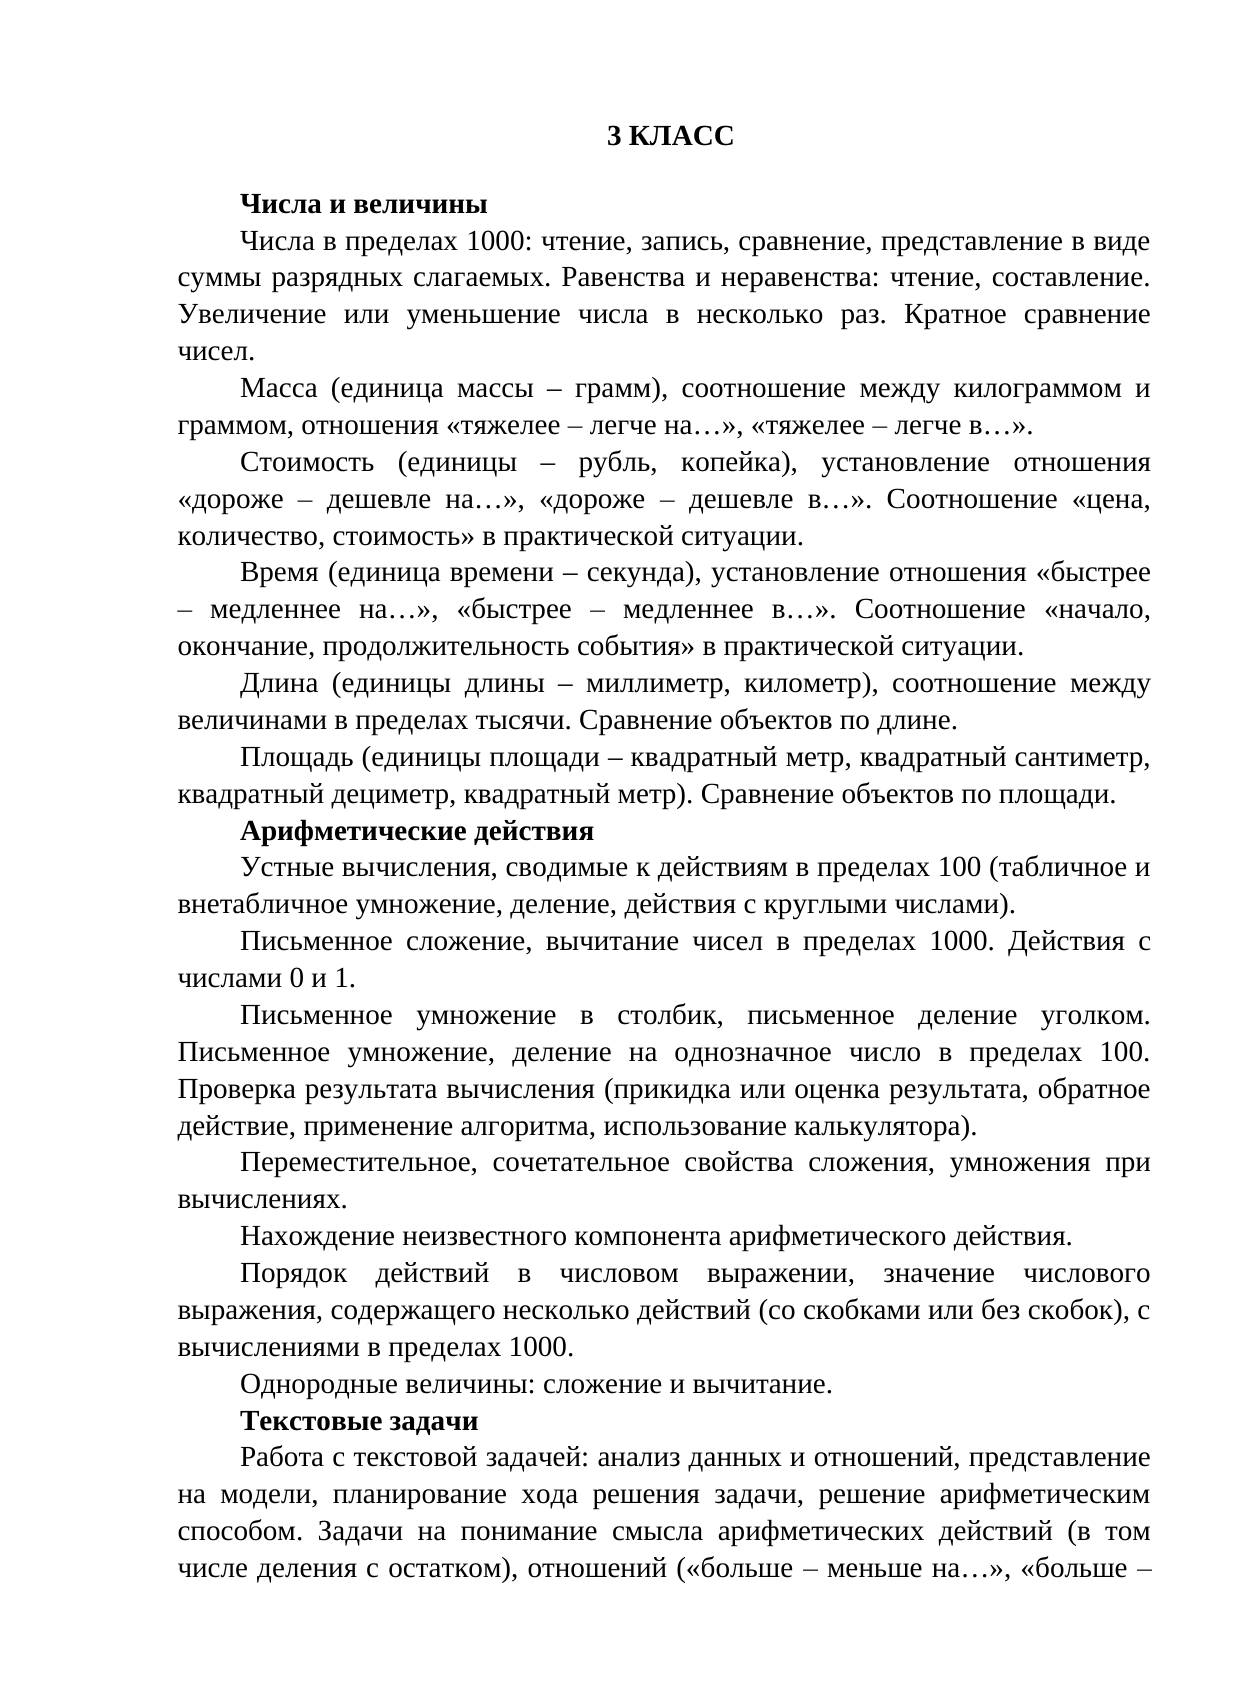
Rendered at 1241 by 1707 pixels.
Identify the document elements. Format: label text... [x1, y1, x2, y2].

text Письменное сложение, вычитание чисел в пределах 1000. Действия с числами 0 и 1. [177, 923, 1152, 994]
text Устные вычисления, сводимые к действиям в пределах 100 (табличное и внетабличное умножение, деление, действия с круглыми числами). [177, 849, 1152, 920]
text Площадь (единицы площади – квадратный метр, квадратный сантиметр, квадратный дециметр, квадратный метр). Сравнение объектов по площади. [177, 739, 1152, 809]
text Письменное умножение в столбик, письменное деление уголком. Письменное умножение, деление на однозначное число в пределах 100. Проверка результата вычисления (прикидка или оценка результата, обратное действие, применение алгоритма, использование калькулятора). [177, 997, 1152, 1141]
text Переместительное, сочетательное свойства сложения, умножения при вычислениях. [177, 1144, 1152, 1215]
text Арифметические действия [177, 813, 1152, 846]
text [177, 1439, 1152, 1584]
text Числа и величины [177, 186, 1152, 219]
text Порядок действий в числовом выражении, значение числового выражения, содержащего несколько действий (со скобками или без скобок), с вычислениями в пределах 1000. [177, 1255, 1152, 1362]
text Масса (единица массы – грамм), соотношение между килограммом и граммом, отношения «тяжелее – легче на…», «тяжелее – легче в…». [177, 370, 1152, 441]
text Длина (единицы длины – миллиметр, километр), соотношение между величинами в пределах тысячи. Сравнение объектов по длине. [177, 665, 1152, 736]
text Стоимость (единицы – рубль, копейка), установление отношения «дороже – дешевле на…», «дороже – дешевле в…». Соотношение «цена, количество, стоимость» в практической ситуации. [177, 444, 1152, 551]
text Время (единица времени – секунда), установление отношения «быстрее – медленнее на…», «быстрее – медленнее в…». Соотношение «начало, окончание, продолжительность события» в практической ситуации. [177, 554, 1152, 662]
text 3 КЛАСС [190, 118, 1152, 152]
text Однородные величины: сложение и вычитание. [177, 1366, 1152, 1399]
text Текстовые задачи [177, 1403, 1152, 1436]
text Числа в пределах 1000: чтение, запись, сравнение, представление в виде суммы разрядных слагаемых. Равенства и неравенства: чтение, составление. Увеличение или уменьшение числа в несколько раз. Кратное сравнение чисел. [177, 223, 1152, 367]
text Нахождение неизвестного компонента арифметического действия. [177, 1218, 1152, 1252]
